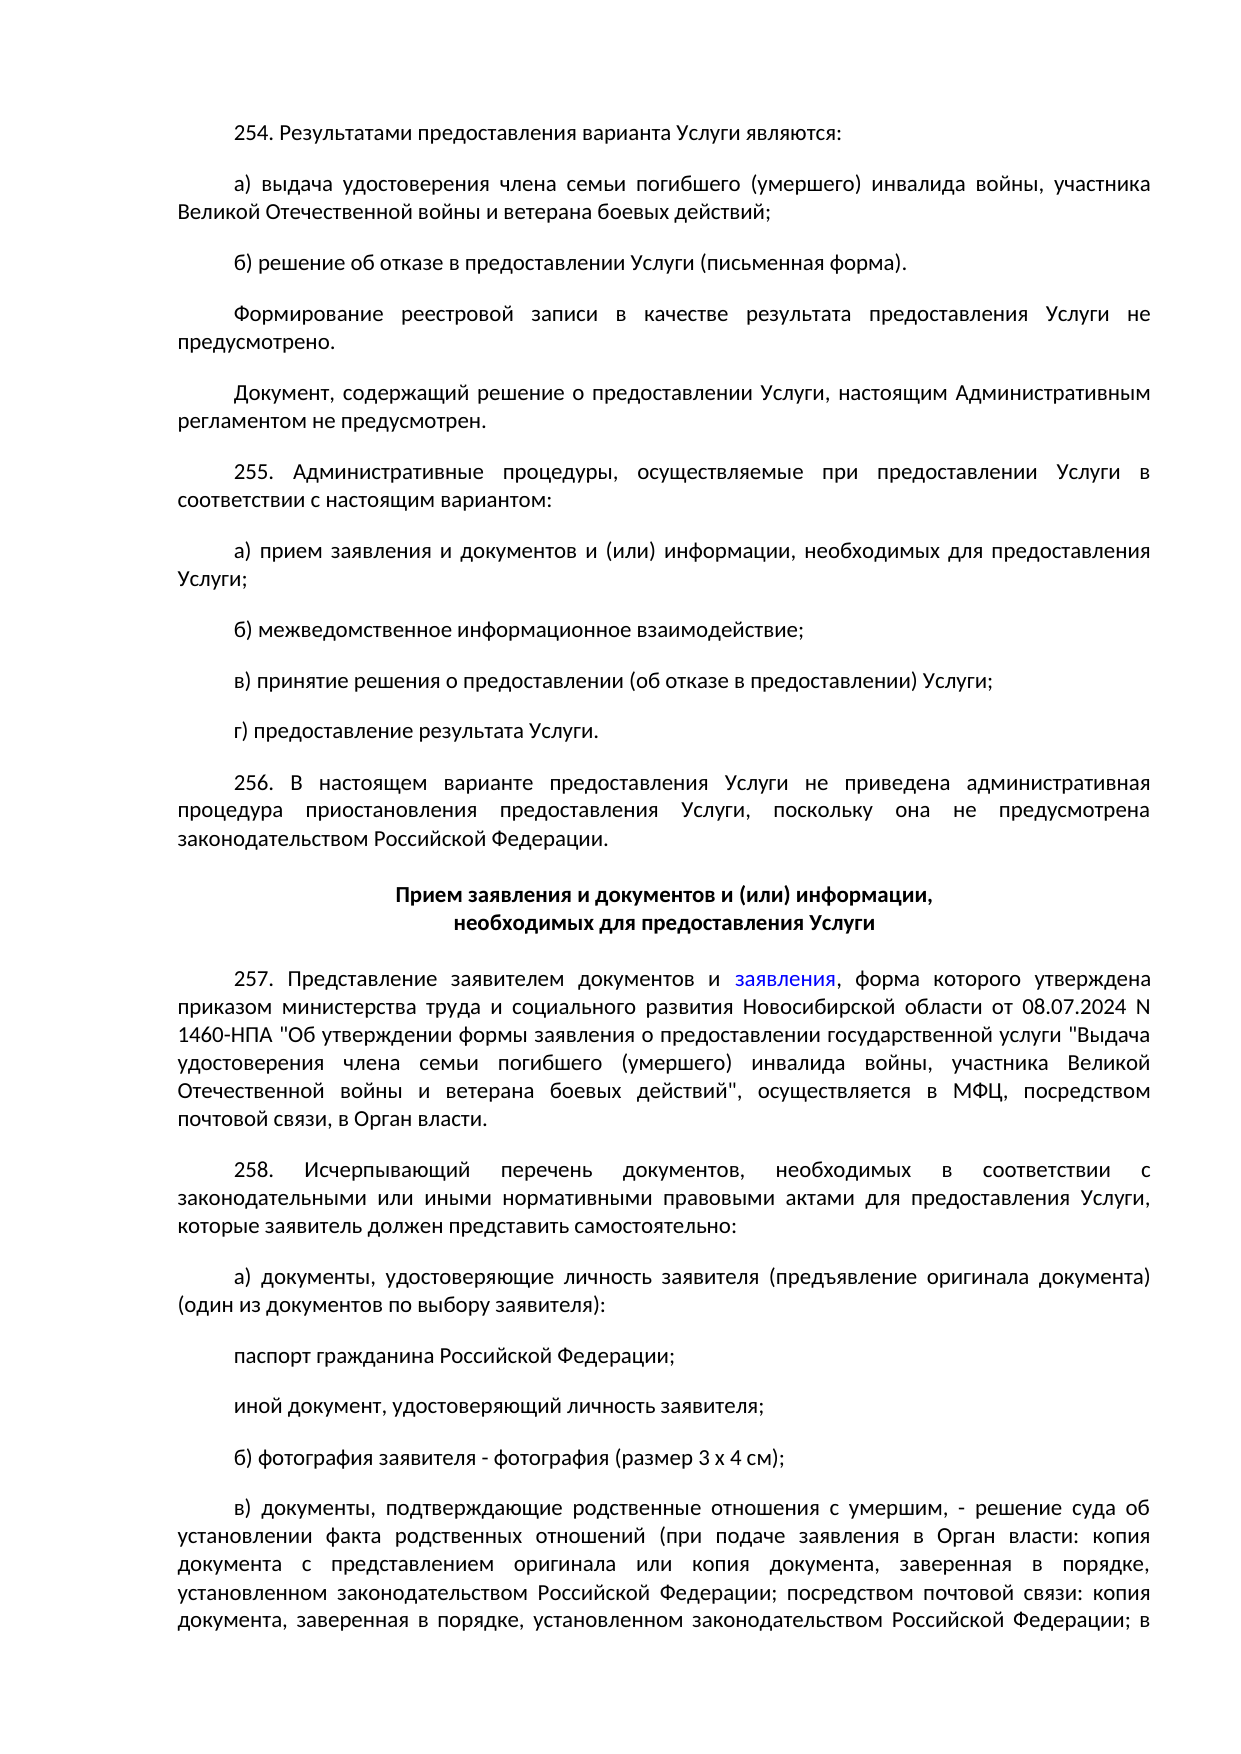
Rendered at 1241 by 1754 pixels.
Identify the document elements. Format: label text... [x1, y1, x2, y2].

text Документ, содержащий решение о предоставлении Услуги, настоящим Административным регламентом не предусмотрен. [177, 378, 1152, 434]
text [177, 1493, 1152, 1634]
text 257. Представление заявителем документов и заявления, форма которого утверждена приказом министерства труда и социального развития Новосибирской области от 08.07.2024 N 1460-НПА "Об утверждении формы заявления о предоставлении государственной услуги "Выдача удостоверения члена семьи погибшего (умершего) инвалида войны, участника Великой Отечественной войны и ветерана боевых действий", осуществляется в МФЦ, посредством почтовой связи, в Орган власти. [177, 964, 1152, 1132]
title Прием заявления и документов и (или) информации, [177, 880, 1152, 908]
text паспорт гражданина Российской Федерации; [177, 1341, 1152, 1369]
text г) предоставление результата Услуги. [177, 717, 1152, 745]
text в) принятие решения о предоставлении (об отказе в предоставлении) Услуги; [177, 666, 1152, 694]
text 256. В настоящем варианте предоставления Услуги не приведена административная процедура приостановления предоставления Услуги, поскольку она не предусмотрена законодательством Российской Федерации. [177, 768, 1152, 852]
text 254. Результатами предоставления варианта Услуги являются: [177, 118, 1152, 146]
text 255. Административные процедуры, осуществляемые при предоставлении Услуги в соответствии с настоящим вариантом: [177, 457, 1152, 513]
text б) решение об отказе в предоставлении Услуги (письменная форма). [177, 248, 1152, 276]
text иной документ, удостоверяющий личность заявителя; [177, 1392, 1152, 1420]
text б) фотография заявителя - фотография (размер 3 x 4 см); [177, 1443, 1152, 1471]
text а) документы, удостоверяющие личность заявителя (предъявление оригинала документа) (один из документов по выбору заявителя): [177, 1262, 1152, 1318]
text а) выдача удостоверения члена семьи погибшего (умершего) инвалида войны, участника Великой Отечественной войны и ветерана боевых действий; [177, 169, 1152, 225]
title необходимых для предоставления Услуги [177, 908, 1152, 936]
text б) межведомственное информационное взаимодействие; [177, 615, 1152, 643]
text Формирование реестровой записи в качестве результата предоставления Услуги не предусмотрено. [177, 299, 1152, 355]
text а) прием заявления и документов и (или) информации, необходимых для предоставления Услуги; [177, 536, 1152, 592]
text 258. Исчерпывающий перечень документов, необходимых в соответствии с законодательными или иными нормативными правовыми актами для предоставления Услуги, которые заявитель должен представить самостоятельно: [177, 1155, 1152, 1239]
